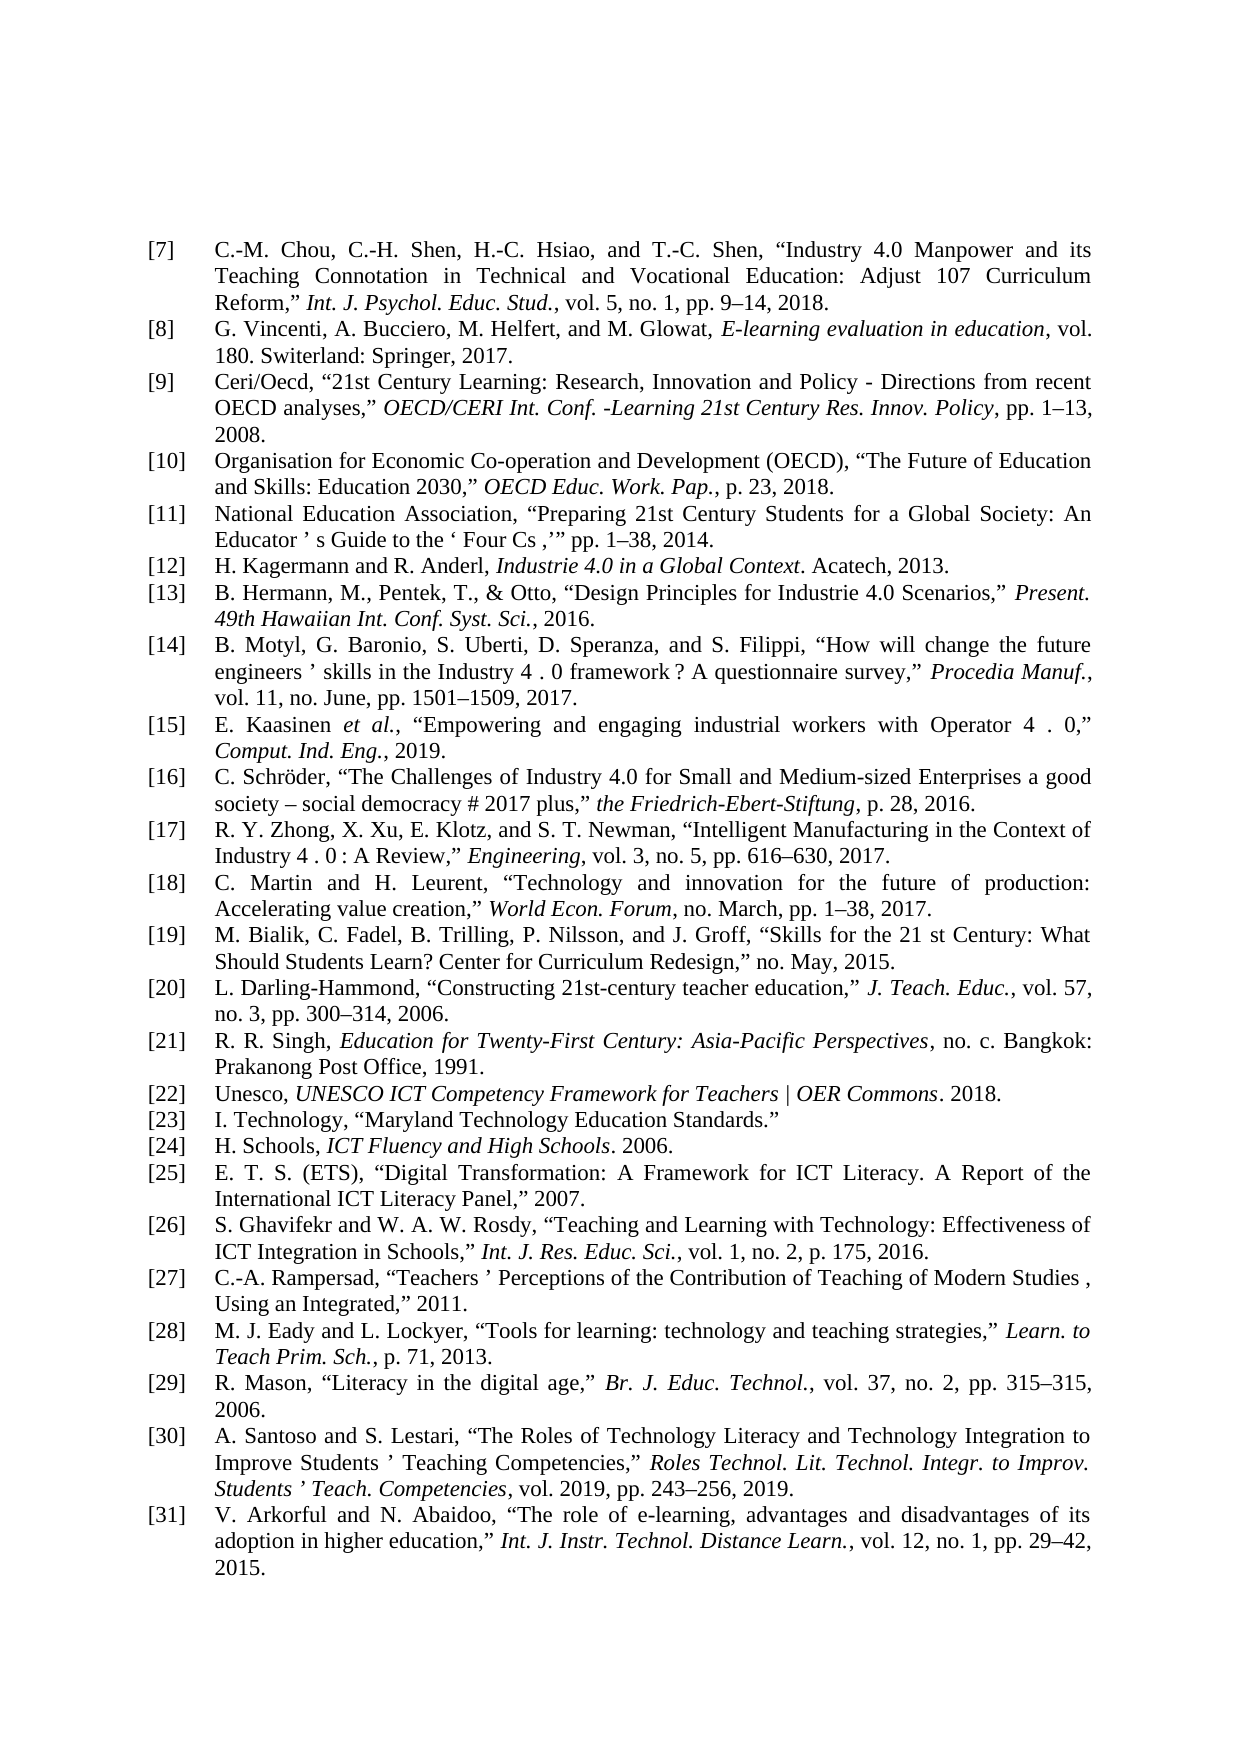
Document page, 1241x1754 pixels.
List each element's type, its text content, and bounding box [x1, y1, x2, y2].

text [23] I. Technology, “Maryland Technology Education Standards.” [148, 1106, 1092, 1132]
text [14] B. Motyl, G. Baronio, S. Uberti, D. Speranza, and S. Filippi, “How will change the future engineers ’ skills in the Industry 4 . 0 framework ? A questionnaire survey,” Procedia Manuf., vol. 11, no. June, pp. 1501–1509, 2017. [148, 632, 1092, 711]
text [28] M. J. Eady and L. Lockyer, “Tools for learning: technology and teaching strategies,” Learn. to Teach Prim. Sch., p. 71, 2013. [148, 1317, 1092, 1369]
text [16] C. Schröder, “The Challenges of Industry 4.0 for Small and Medium-sized Enterprises a good society – social democracy # 2017 plus,” the Friedrich-Ebert-Stiftung, p. 28, 2016. [148, 763, 1092, 816]
text [8] G. Vincenti, A. Bucciero, M. Helfert, and M. Glowat, E-learning evaluation in education, vol. 180. Switerland: Springer, 2017. [148, 315, 1092, 368]
text [25] E. T. S. (ETS), “Digital Transformation: A Framework for ICT Literacy. A Report of the International ICT Literacy Panel,” 2007. [148, 1159, 1092, 1211]
text [27] C.-A. Rampersad, “Teachers ’ Perceptions of the Contribution of Teaching of Modern Studies , Using an Integrated,” 2011. [148, 1264, 1092, 1317]
text [30] A. Santoso and S. Lestari, “The Roles of Technology Literacy and Technology Integration to Improve Students ’ Teaching Competencies,” Roles Technol. Lit. Technol. Integr. to Improv. Students ’ Teach. Competencies, vol. 2019, pp. 243–256, 2019. [148, 1422, 1092, 1501]
text [12] H. Kagermann and R. Anderl, Industrie 4.0 in a Global Context. Acatech, 2013. [148, 552, 1092, 579]
text [17] R. Y. Zhong, X. Xu, E. Klotz, and S. T. Newman, “Intelligent Manufacturing in the Context of Industry 4 . 0 : A Review,” Engineering, vol. 3, no. 5, pp. 616–630, 2017. [148, 816, 1092, 869]
text [21] R. R. Singh, Education for Twenty-First Century: Asia-Pacific Perspectives, no. c. Bangkok: Prakanong Post Office, 1991. [148, 1027, 1092, 1079]
text [22] Unesco, UNESCO ICT Competency Framework for Teachers | OER Commons. 2018. [148, 1079, 1092, 1106]
text [26] S. Ghavifekr and W. A. W. Rosdy, “Teaching and Learning with Technology: Effectiveness of ICT Integration in Schools,” Int. J. Res. Educ. Sci., vol. 1, no. 2, p. 175, 2016. [148, 1211, 1092, 1264]
text [19] M. Bialik, C. Fadel, B. Trilling, P. Nilsson, and J. Groff, “Skills for the 21 st Century: What Should Students Learn? Center for Curriculum Redesign,” no. May, 2015. [148, 921, 1092, 974]
text [29] R. Mason, “Literacy in the digital age,” Br. J. Educ. Technol., vol. 37, no. 2, pp. 315–315, 2006. [148, 1369, 1092, 1422]
text [9] Ceri/Oecd, “21st Century Learning: Research, Innovation and Policy - Directions from recent OECD analyses,” OECD/CERI Int. Conf. -Learning 21st Century Res. Innov. Policy, pp. 1–13, 2008. [148, 368, 1092, 447]
text [10] Organisation for Economic Co-operation and Development (OECD), “The Future of Education and Skills: Education 2030,” OECD Educ. Work. Pap., p. 23, 2018. [148, 447, 1092, 500]
text [13] B. Hermann, M., Pentek, T., & Otto, “Design Principles for Industrie 4.0 Scenarios,” Present. 49th Hawaiian Int. Conf. Syst. Sci., 2016. [148, 579, 1092, 632]
text [20] L. Darling-Hammond, “Constructing 21st-century teacher education,” J. Teach. Educ., vol. 57, no. 3, pp. 300–314, 2006. [148, 974, 1092, 1027]
text [18] C. Martin and H. Leurent, “Technology and innovation for the future of production: Accelerating value creation,” World Econ. Forum, no. March, pp. 1–38, 2017. [148, 869, 1092, 921]
text [31] V. Arkorful and N. Abaidoo, “The role of e-learning, advantages and disadvantages of its adoption in higher education,” Int. J. Instr. Technol. Distance Learn., vol. 12, no. 1, pp. 29–42, 2015. [148, 1501, 1092, 1580]
text [24] H. Schools, ICT Fluency and High Schools. 2006. [148, 1132, 1092, 1159]
text [11] National Education Association, “Preparing 21st Century Students for a Global Society: An Educator ’ s Guide to the ‘ Four Cs ,’” pp. 1–38, 2014. [148, 500, 1092, 552]
text [7] C.-M. Chou, C.-H. Shen, H.-C. Hsiao, and T.-C. Shen, “Industry 4.0 Manpower and its Teaching Connotation in Technical and Vocational Education: Adjust 107 Curriculum Reform,” Int. J. Psychol. Educ. Stud., vol. 5, no. 1, pp. 9–14, 2018. [148, 236, 1092, 315]
text [15] E. Kaasinen et al., “Empowering and engaging industrial workers with Operator 4 . 0,” Comput. Ind. Eng., 2019. [148, 711, 1092, 763]
